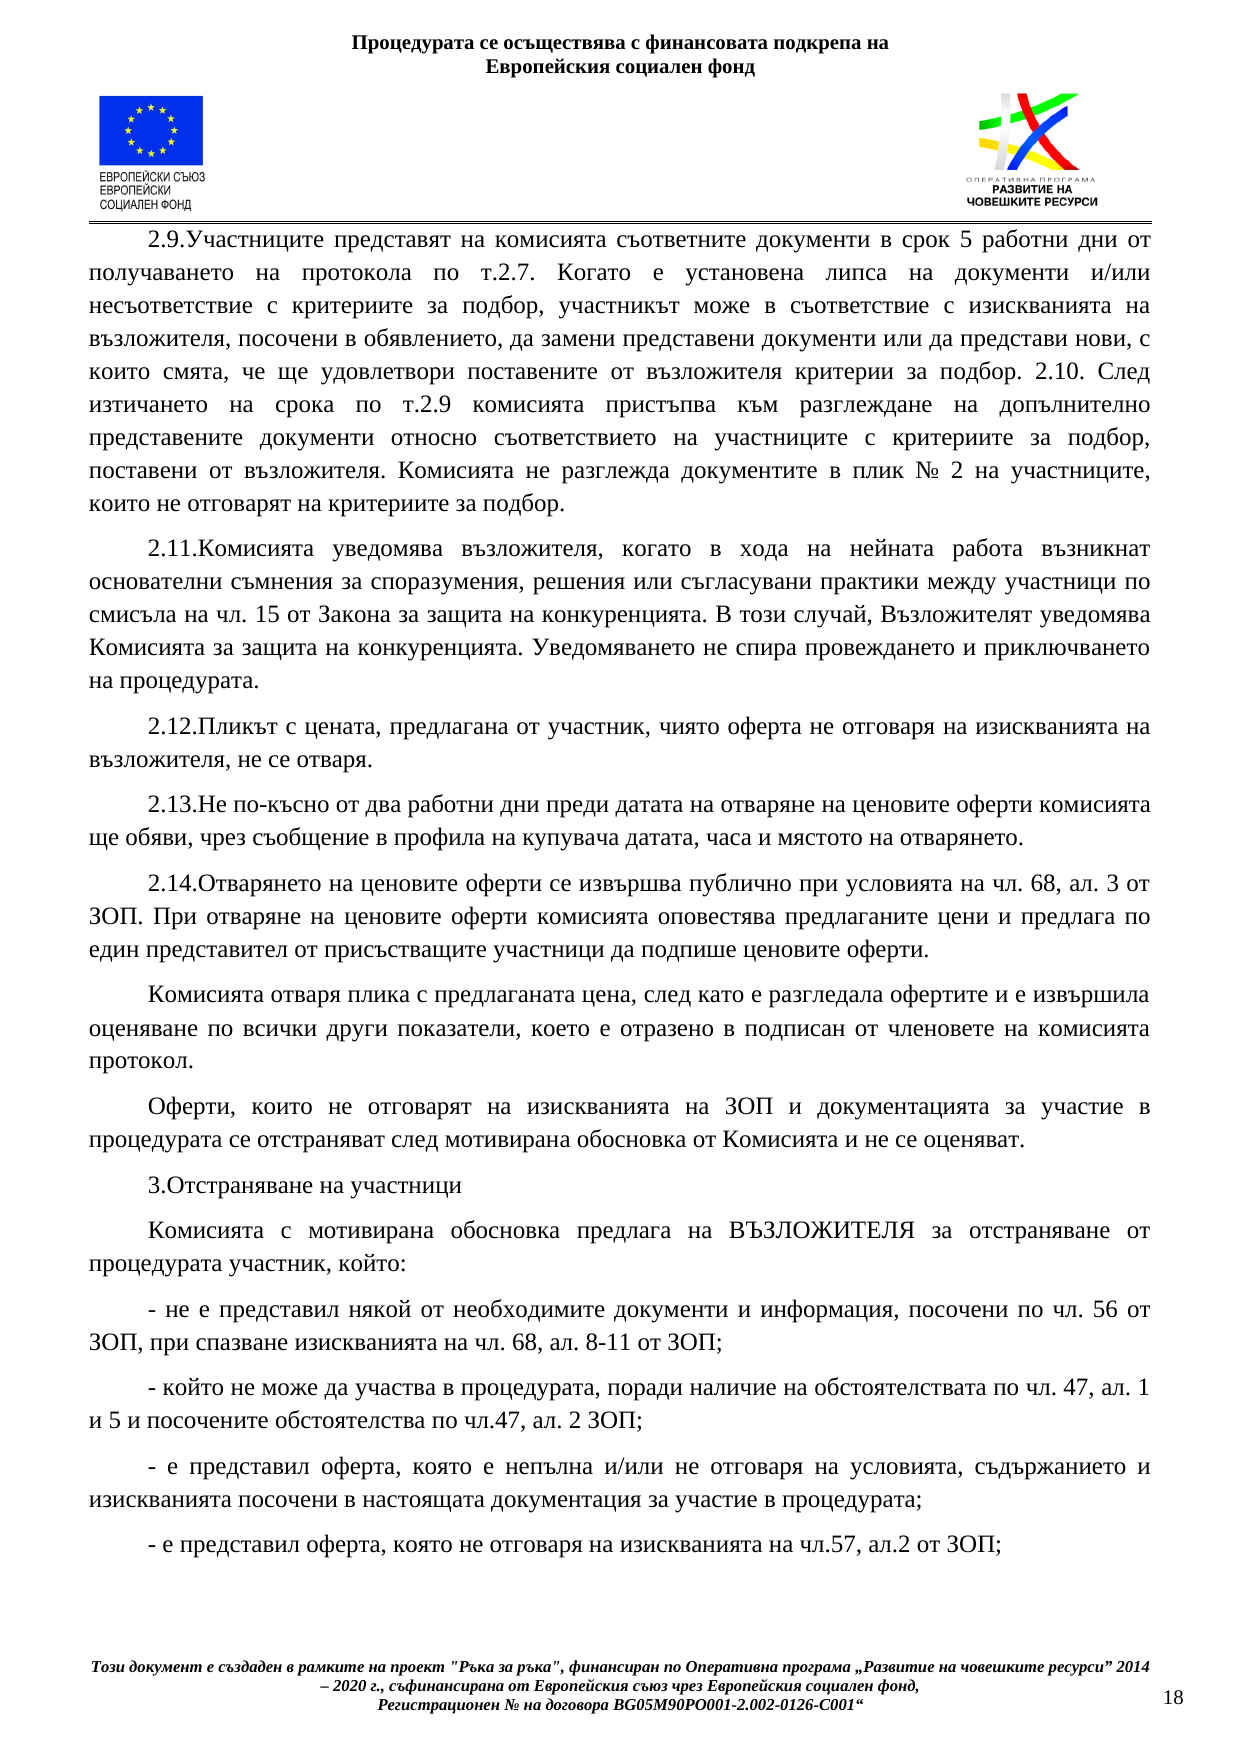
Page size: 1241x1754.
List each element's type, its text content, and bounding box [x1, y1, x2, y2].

text 2.12.Пликът с цената, предлагана от участник, чиято оферта не отговаря на изискванията на възложителя, не се отваря. [89, 711, 1152, 773]
text Комисията с мотивирана обосновка предлага на ВЪЗЛОЖИТЕЛЯ за отстраняване от процедурата участник, който: [89, 1215, 1152, 1277]
text Оферти, които не отговарят на изискванията на ЗОП и документацията за участие в процедурата се отстраняват след мотивирана обосновка от Комисията и не се оценяват. [89, 1091, 1152, 1153]
text 2.11.Комисията уведомява възложителя, когато в хода на нейната работа възникнат основателни съмнения за споразумения, решения или съгласувани практики между участници по смисъла на чл. 15 от Закона за защита на конкуренцията. В този случай, Възложителят уведомява Комисията за защита на конкуренцията. Уведомяването не спира провеждането и приключването на процедурата. [89, 533, 1152, 694]
text 2.13.Не по-късно от два работни дни преди датата на отваряне на ценовите оферти комисията ще обяви, чрез съобщение в профила на купувача датата, часа и мястото на отварянето. [89, 789, 1152, 851]
picture [60, 91, 241, 220]
text - който не може да участва в процедурата, поради наличие на обстоятелствата по чл. 47, ал. 1 и 5 и посочените обстоятелства по чл.47, ал. 2 ЗОП; [89, 1372, 1152, 1434]
picture [944, 77, 1113, 219]
text - е представил оферта, която е непълна и/или не отговаря на условията, съдържанието и изискванията посочени в настоящата документация за участие в процедурата; [89, 1451, 1152, 1513]
text - не е представил някой от необходимите документи и информация, посочени по чл. 56 от ЗОП, при спазване изискванията на чл. 68, ал. 8-11 от ЗОП; [89, 1294, 1152, 1356]
text Комисията отваря плика с предлаганата цена, след като е разгледала офертите и е извършила оценяване по всички други показатели, което е отразено в подписан от членовете на комисията протокол. [89, 979, 1152, 1074]
text 3.Отстраняване на участници [89, 1170, 1152, 1198]
text - е представил оферта, която не отговаря на изискванията на чл.57, ал.2 от ЗОП; [89, 1529, 1152, 1558]
text 2.9.Участниците представят на комисията съответните документи в срок 5 работни дни от получаването на протокола по т.2.7. Когато е установена липса на документи и/или несъответствие с критериите за подбор, участникът може в съответствие с изискванията на възложителя, посочени в обявлението, да замени представени документи или да представи нови, с които смята, че ще удовлетвори поставените от възложителя критерии за подбор. 2.10. След изтичането на срока по т.2.9 комисията пристъпва към разглеждане на допълнително представените документи относно съответствието на участниците с критериите за подбор, поставени от възложителя. Комисията не разглежда документите в плик № 2 на участниците, които не отговарят на критериите за подбор. [89, 224, 1152, 517]
text 2.14.Отварянето на ценовите оферти се извършва публично при условията на чл. 68, ал. 3 от ЗОП. При отваряне на ценовите оферти комисията оповестява предлаганите цени и предлага по един представител от присъстващите участници да подпише ценовите оферти. [89, 868, 1152, 963]
